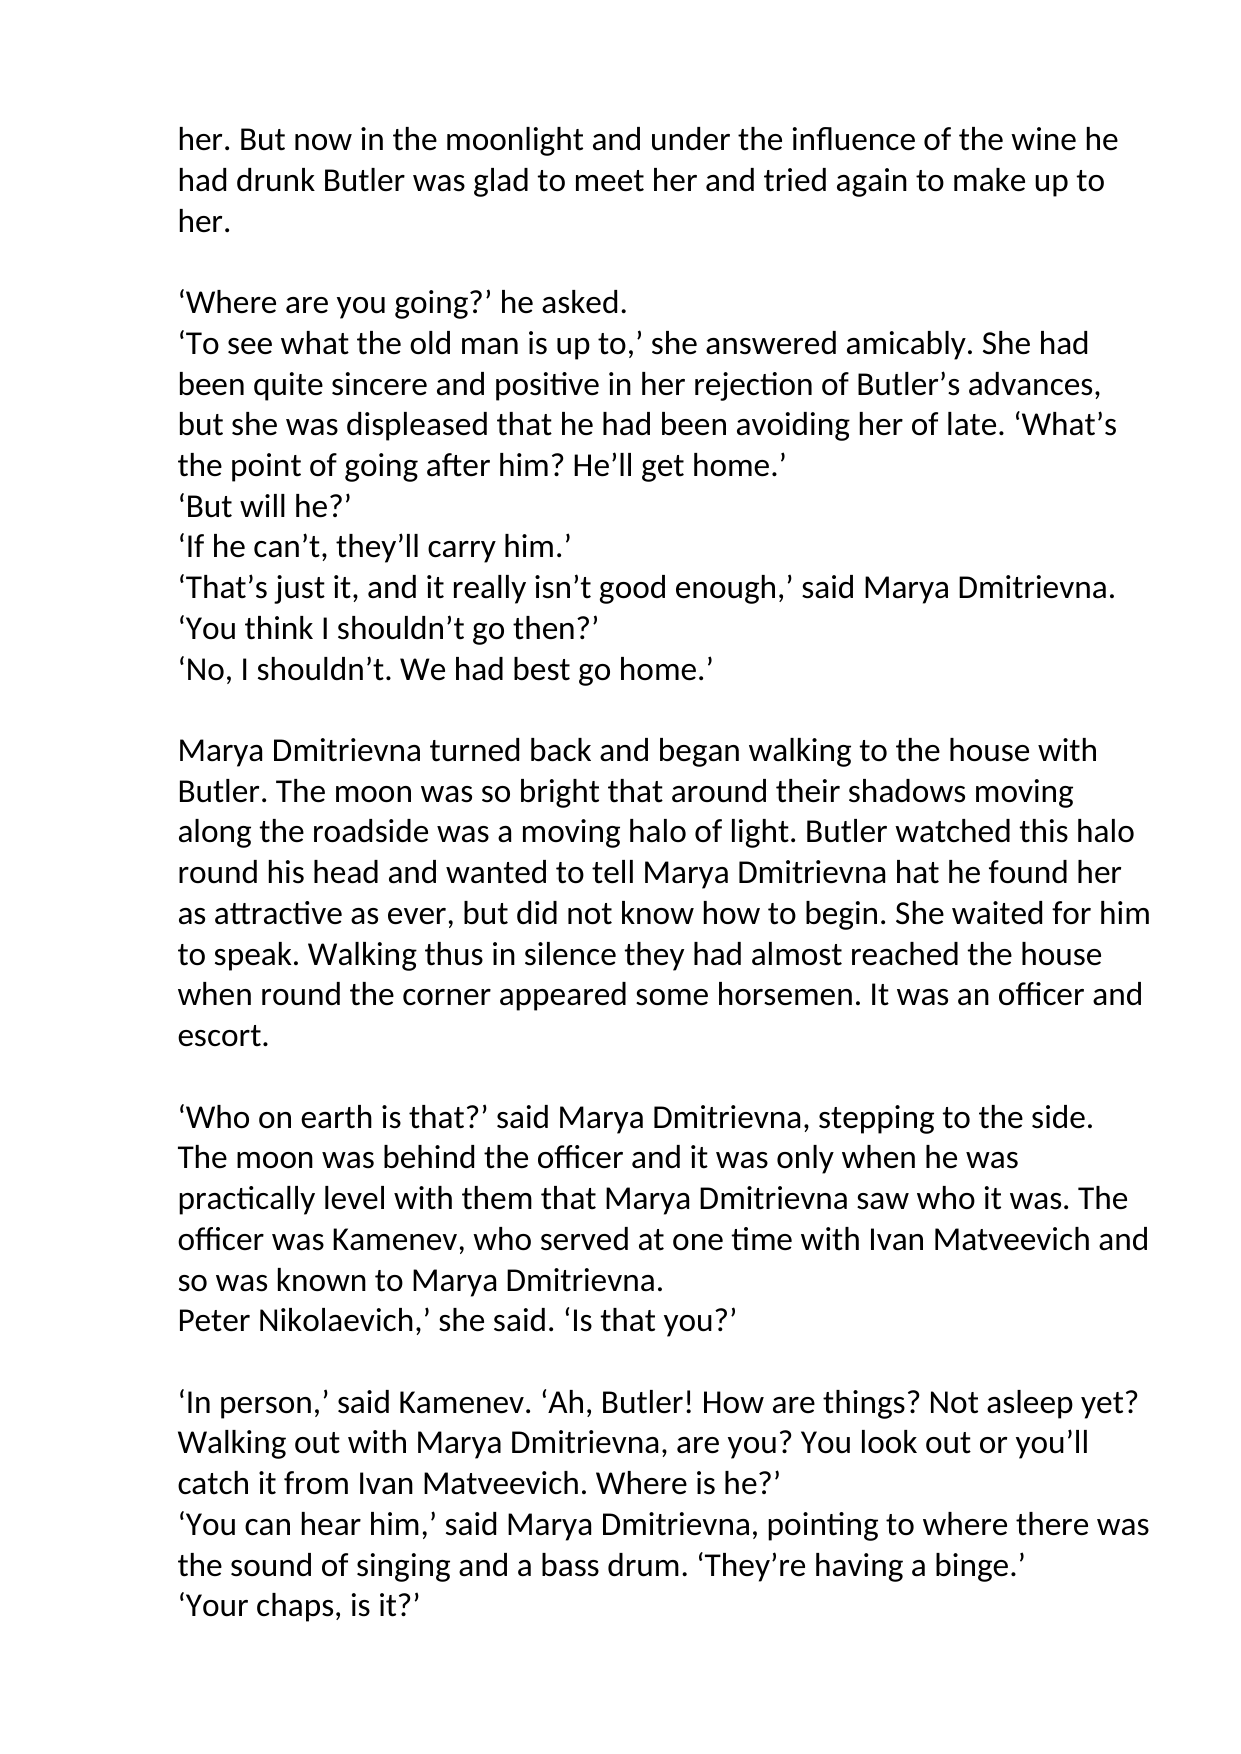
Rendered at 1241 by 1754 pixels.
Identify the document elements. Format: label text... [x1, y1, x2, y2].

text ‘Your chaps, is it?’ [177, 1584, 1152, 1625]
text ‘That’s just it, and it really isn’t good enough,’ said Marya Dmitrievna. ‘You think I shouldn’t go then?’ [177, 566, 1152, 648]
text ‘But will he?’ [177, 485, 1152, 525]
text Peter Nikolaevich,’ she said. ‘Is that you?’ [177, 1299, 1152, 1340]
text ‘You can hear him,’ said Marya Dmitrievna, pointing to where there was the sound of singing and a bass drum. ‘They’re having a binge.’ [177, 1503, 1152, 1584]
text ‘Who on earth is that?’ said Marya Dmitrievna, stepping to the side. The moon was behind the officer and it was only when he was practically level with them that Marya Dmitrievna saw who it was. The officer was Kamenev, who served at one time with Ivan Matveevich and so was known to Marya Dmitrievna. [177, 1096, 1152, 1299]
text ‘No, I shouldn’t. We had best go home.’ [177, 648, 1152, 688]
text ‘Where are you going?’ he asked. [177, 281, 1152, 322]
text ‘In person,’ said Kamenev. ‘Ah, Butler! How are things? Not asleep yet? Walking out with Marya Dmitrievna, are you? You look out or you’ll catch it from Ivan Matveevich. Where is he?’ [177, 1381, 1152, 1503]
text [177, 118, 1152, 240]
text ‘To see what the old man is up to,’ she answered amicably. She had been quite sincere and positive in her rejection of Butler’s advances, but she was displeased that he had been avoiding her of late. ‘What’s the point of going after him? He’ll get home.’ [177, 322, 1152, 485]
text Marya Dmitrievna turned back and began walking to the house with Butler. The moon was so bright that around their shadows moving along the roadside was a moving halo of light. Butler watched this halo round his head and wanted to tell Marya Dmitrievna hat he found her as attractive as ever, but did not know how to begin. She waited for him to speak. Walking thus in silence they had almost reached the house when round the corner appeared some horsemen. It was an officer and escort. [177, 729, 1152, 1055]
text ‘If he can’t, they’ll carry him.’ [177, 525, 1152, 566]
